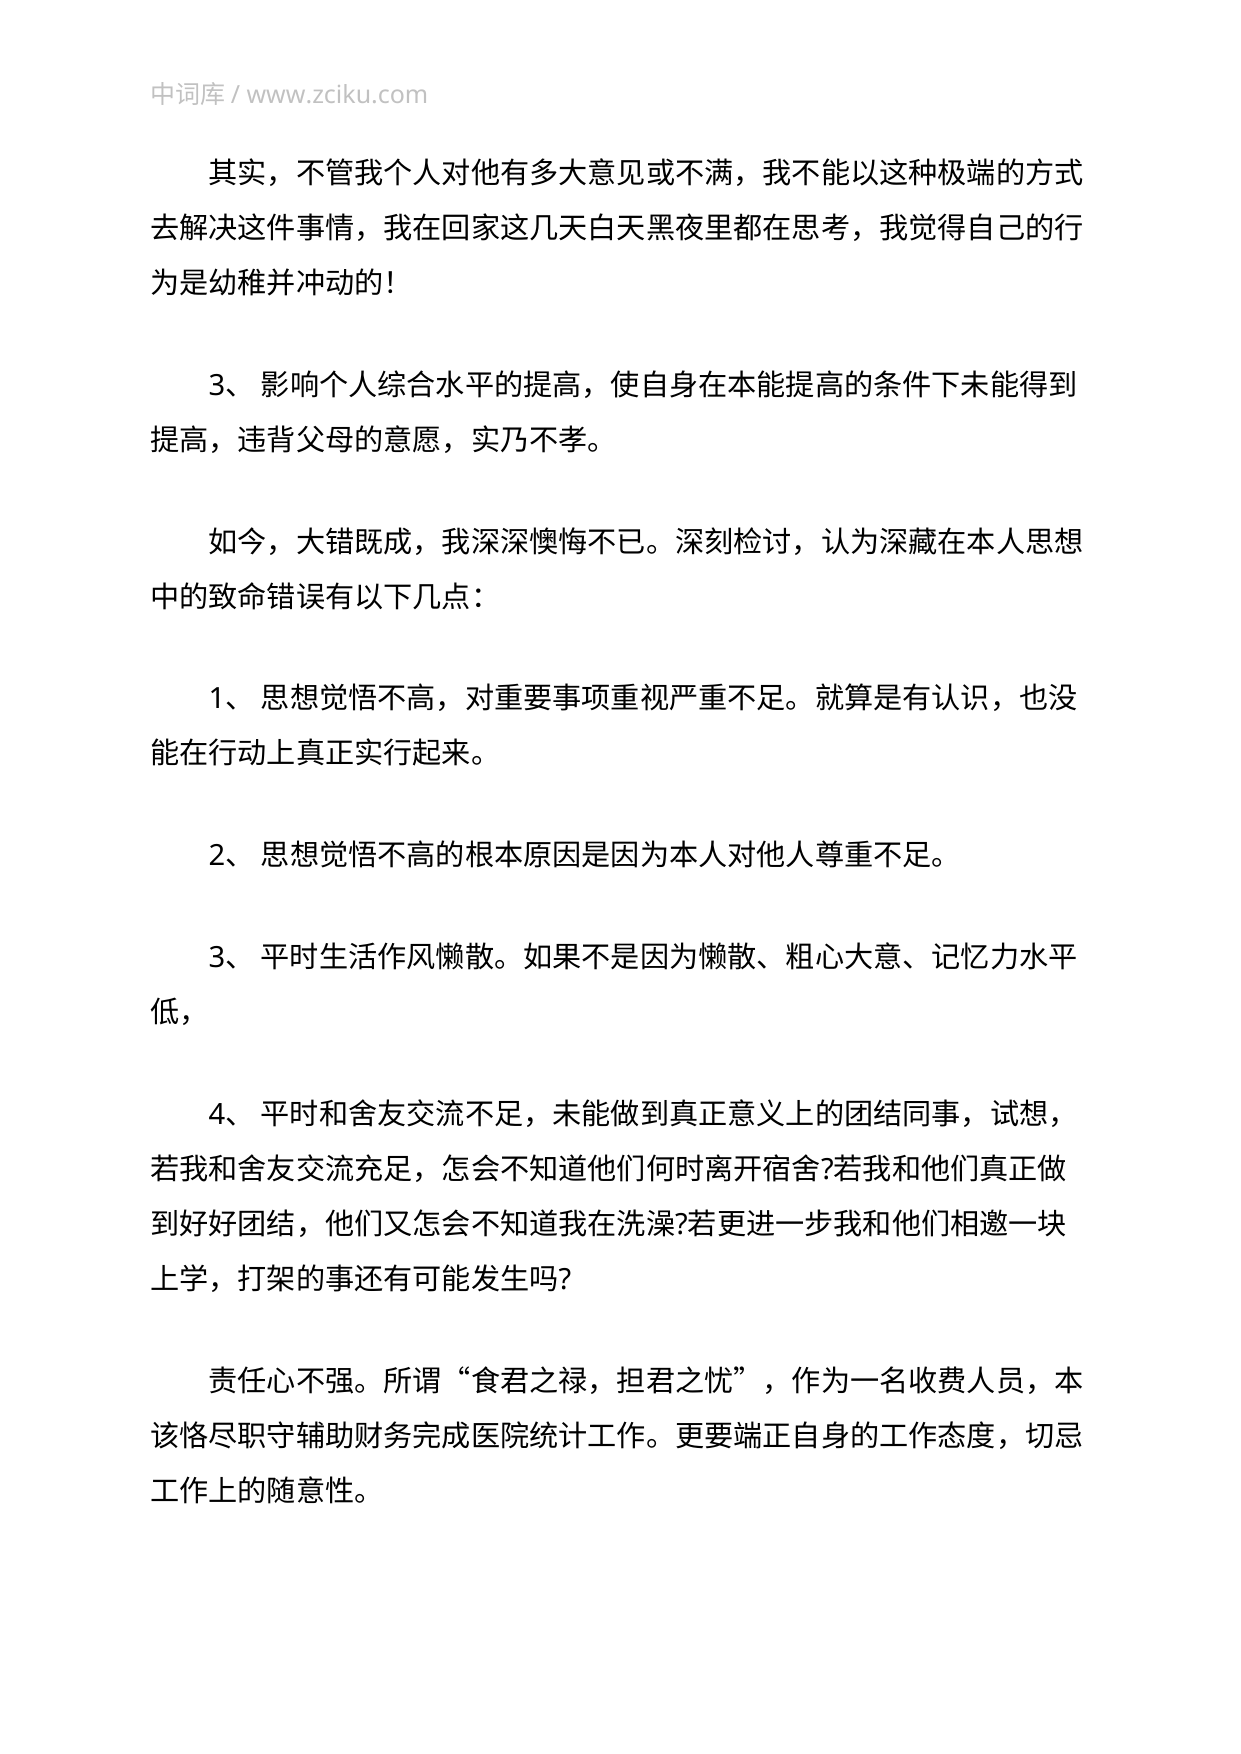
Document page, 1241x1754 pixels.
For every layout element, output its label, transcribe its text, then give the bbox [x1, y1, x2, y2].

text 责任心不强。所谓“食君之禄，担君之忧”，作为一名收费人员，本该恪尽职守辅助财务完成医院统计工作。更要端正自身的工作态度，切忌工作上的随意性。 [150, 1357, 1090, 1509]
text 如今，大错既成，我深深懊悔不已。深刻检讨，认为深藏在本人思想中的致命错误有以下几点： [150, 518, 1090, 616]
text 1、 思想觉悟不高，对重要事项重视严重不足。就算是有认识，也没能在行动上真正实行起来。 [150, 675, 1090, 772]
text 其实，不管我个人对他有多大意见或不满，我不能以这种极端的方式去解决这件事情，我在回家这几天白天黑夜里都在思考，我觉得自己的行为是幼稚并冲动的！ [150, 150, 1090, 302]
text 2、 思想觉悟不高的根本原因是因为本人对他人尊重不足。 [150, 832, 1090, 874]
text 3、 平时生活作风懒散。如果不是因为懒散、粗心大意、记忆力水平低， [150, 934, 1090, 1031]
text 4、 平时和舍友交流不足，未能做到真正意义上的团结同事，试想，若我和舍友交流充足，怎会不知道他们何时离开宿舍?若我和他们真正做到好好团结，他们又怎会不知道我在洗澡?若更进一步我和他们相邀一块上学，打架的事还有可能发生吗? [150, 1091, 1090, 1298]
text 3、 影响个人综合水平的提高，使自身在本能提高的条件下未能得到提高，违背父母的意愿，实乃不孝。 [150, 362, 1090, 459]
